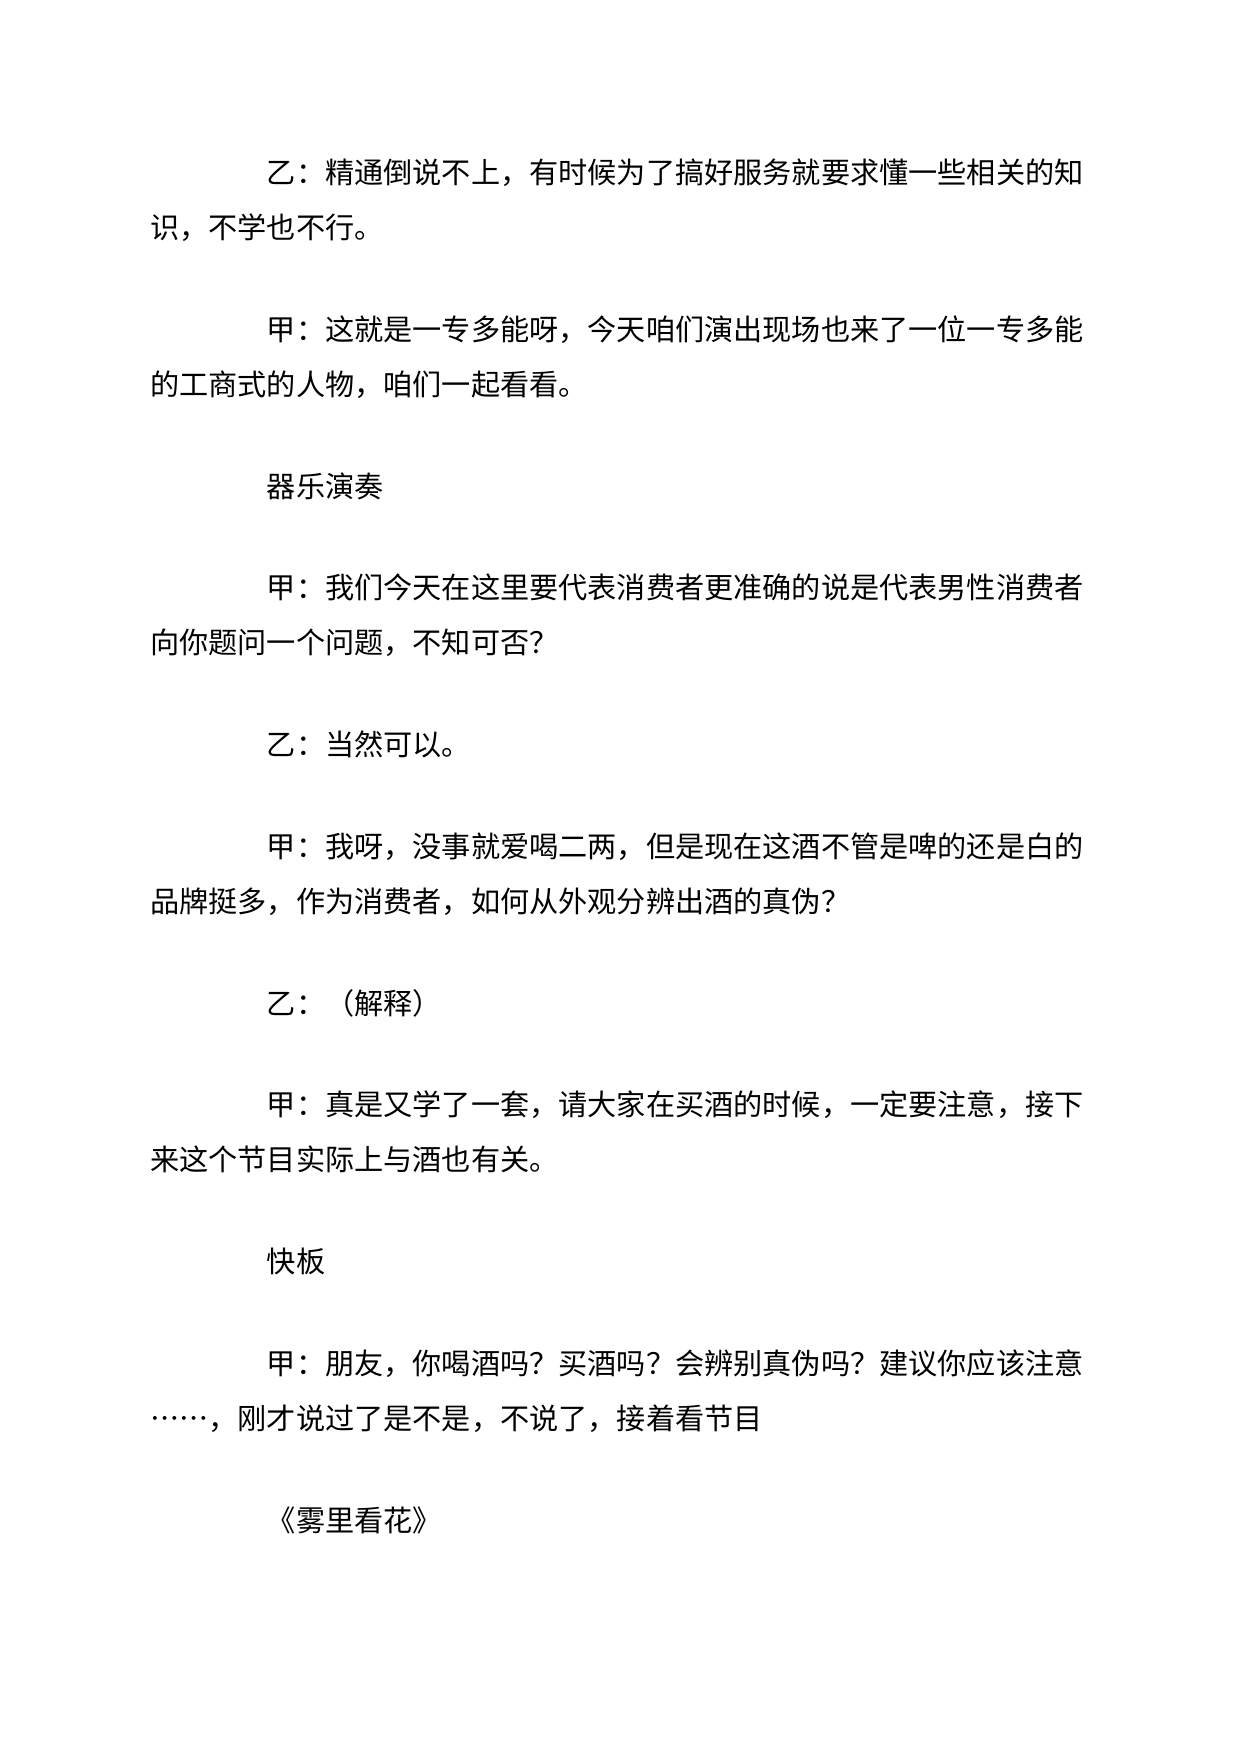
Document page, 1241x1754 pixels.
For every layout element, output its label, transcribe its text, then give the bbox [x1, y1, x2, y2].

text 乙：精通倒说不上，有时候为了搞好服务就要求懂一些相关的知识，不学也不行。 [150, 150, 1090, 247]
text 快板 [150, 1239, 1090, 1281]
text 乙：（解释） [150, 980, 1090, 1022]
text 甲：这就是一专多能呀，今天咱们演出现场也来了一位一专多能的工商式的人物，咱们一起看看。 [150, 307, 1090, 404]
text 甲：我呀，没事就爱喝二两，但是现在这酒不管是啤的还是白的品牌挺多，作为消费者，如何从外观分辨出酒的真伪？ [150, 823, 1090, 921]
text 甲：朋友，你喝酒吗？买酒吗？会辨别真伪吗？建议你应该注意……，刚才说过了是不是，不说了，接着看节目 [150, 1340, 1090, 1438]
text 《雾里看花》 [150, 1497, 1090, 1539]
text 器乐演奏 [150, 463, 1090, 506]
text 甲：我们今天在这里要代表消费者更准确的说是代表男性消费者向你题问一个问题，不知可否？ [150, 565, 1090, 662]
text 甲：真是又学了一套，请大家在买酒的时候，一定要注意，接下来这个节目实际上与酒也有关。 [150, 1082, 1090, 1179]
text 乙：当然可以。 [150, 722, 1090, 764]
